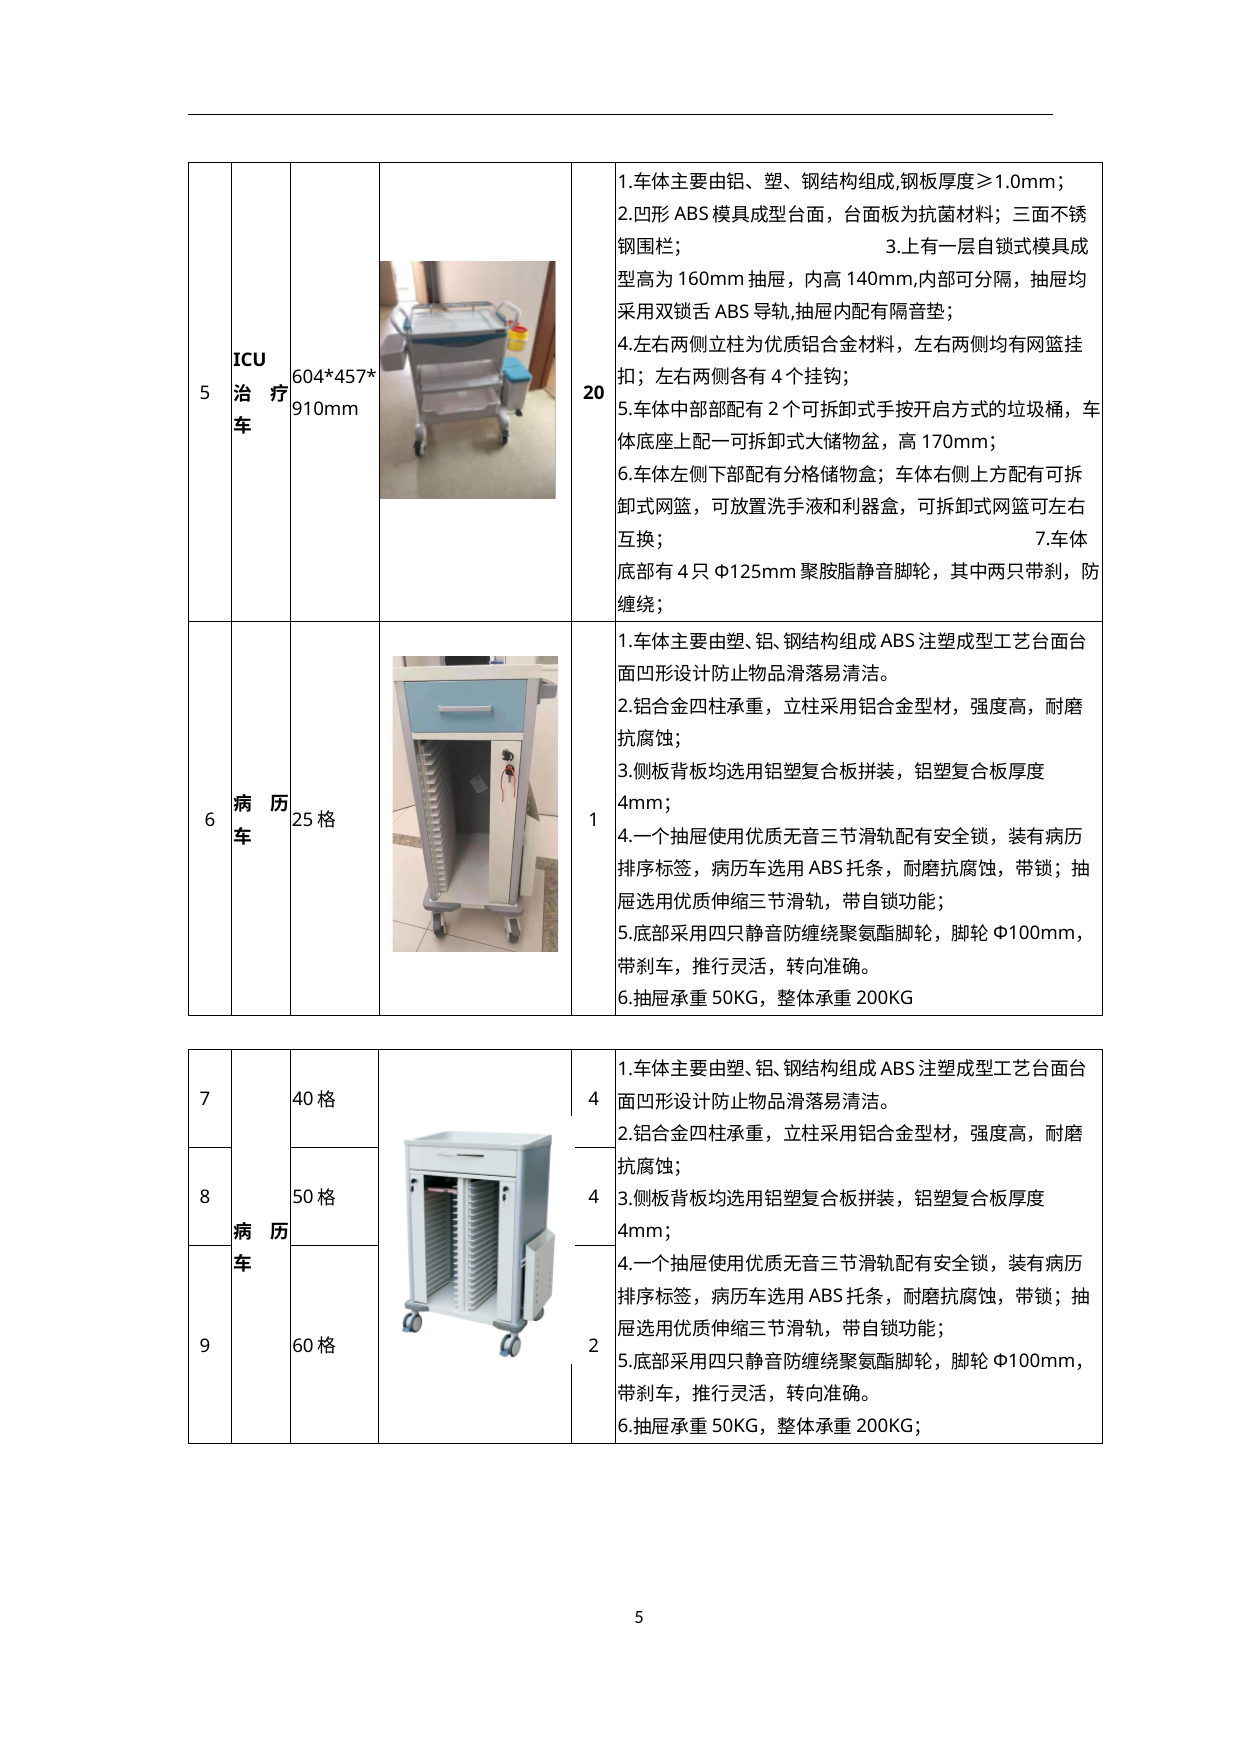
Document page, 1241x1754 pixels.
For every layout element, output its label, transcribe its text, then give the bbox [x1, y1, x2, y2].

table_cell 病历车 [232, 622, 290, 1015]
table_cell ICU治疗车 [232, 163, 290, 621]
table_cell 1.车体主要由铝、塑、钢结构组成,钢板厚度≥1.0mm； 2.凹形ABS模具成型台面，台面板为抗菌材料；三面不锈钢围栏； 3.上有一层自锁式模具成型高为160mm抽屉，内高140mm,内部可分隔，抽屉均采用双锁舌ABS导轨,抽屉内配有隔音垫； 4.左右两侧立柱为优质铝合金材料，左右两侧均有网篮挂扣；左右两侧各有4个挂钩； 5.车体中部部配有2个可拆卸式手按开启方式的垃圾桶，车体底座上配一可拆卸式大储物盆，高170mm； 6.车体左侧下部配有分格储物盒；车体右侧上方配有可拆卸式网篮，可放置洗手液和利器盒，可拆卸式网篮可左右互换； 7.车体底部有4只Φ125mm聚胺脂静音脚轮，其中两只带刹，防缠绕； [616, 163, 1102, 621]
table_cell 20 [572, 163, 615, 621]
picture [380, 261, 557, 499]
table_header 4 [572, 1050, 615, 1147]
table_header 病历车 [232, 1050, 290, 1443]
table_cell 8 [189, 1148, 231, 1245]
table_cell 2 [572, 1246, 615, 1443]
table_cell 25格 [291, 622, 379, 1015]
table_cell 1.车体主要由塑､铝､钢结构组成ABS注塑成型工艺台面台面凹形设计防止物品滑落易清洁。 2.铝合金四柱承重，立柱采用铝合金型材，强度高，耐磨抗腐蚀； 3.侧板背板均选用铝塑复合板拼装，铝塑复合板厚度4mm； 4.一个抽屉使用优质无音三节滑轨配有安全锁，装有病历排序标签，病历车选用ABS托条，耐磨抗腐蚀，带锁；抽屉选用优质伸缩三节滑轨，带自锁功能； 5.底部采用四只静音防缠绕聚氨酯脚轮，脚轮Φ100mm，带刹车，推行灵活，转向准确。 6.抽屉承重50KG，整体承重200KG [616, 622, 1102, 1015]
table_cell [380, 163, 571, 621]
table_cell 50格 [291, 1148, 378, 1245]
picture [380, 1116, 575, 1364]
table_cell 4 [575, 1148, 615, 1245]
table_header 40格 [291, 1050, 378, 1147]
table_header 1.车体主要由塑､铝､钢结构组成ABS注塑成型工艺台面台面凹形设计防止物品滑落易清洁。 2.铝合金四柱承重，立柱采用铝合金型材，强度高，耐磨抗腐蚀； 3.侧板背板均选用铝塑复合板拼装，铝塑复合板厚度4mm； 4.一个抽屉使用优质无音三节滑轨配有安全锁，装有病历排序标签，病历车选用ABS托条，耐磨抗腐蚀，带锁；抽屉选用优质伸缩三节滑轨，带自锁功能； 5.底部采用四只静音防缠绕聚氨酯脚轮，脚轮Φ100mm，带刹车，推行灵活，转向准确。 6.抽屉承重50KG，整体承重200KG； [616, 1050, 1102, 1443]
table_cell 6 [189, 622, 231, 1015]
table_cell [380, 622, 571, 1015]
table_header [379, 1050, 571, 1443]
table_cell 60格 [291, 1246, 378, 1443]
table_cell 9 [189, 1246, 231, 1443]
table_cell 5 [189, 163, 231, 621]
table_header 7 [189, 1050, 231, 1147]
table_cell 1 [572, 622, 615, 1015]
table_cell 604*457*910mm [291, 163, 379, 621]
picture [392, 656, 559, 952]
